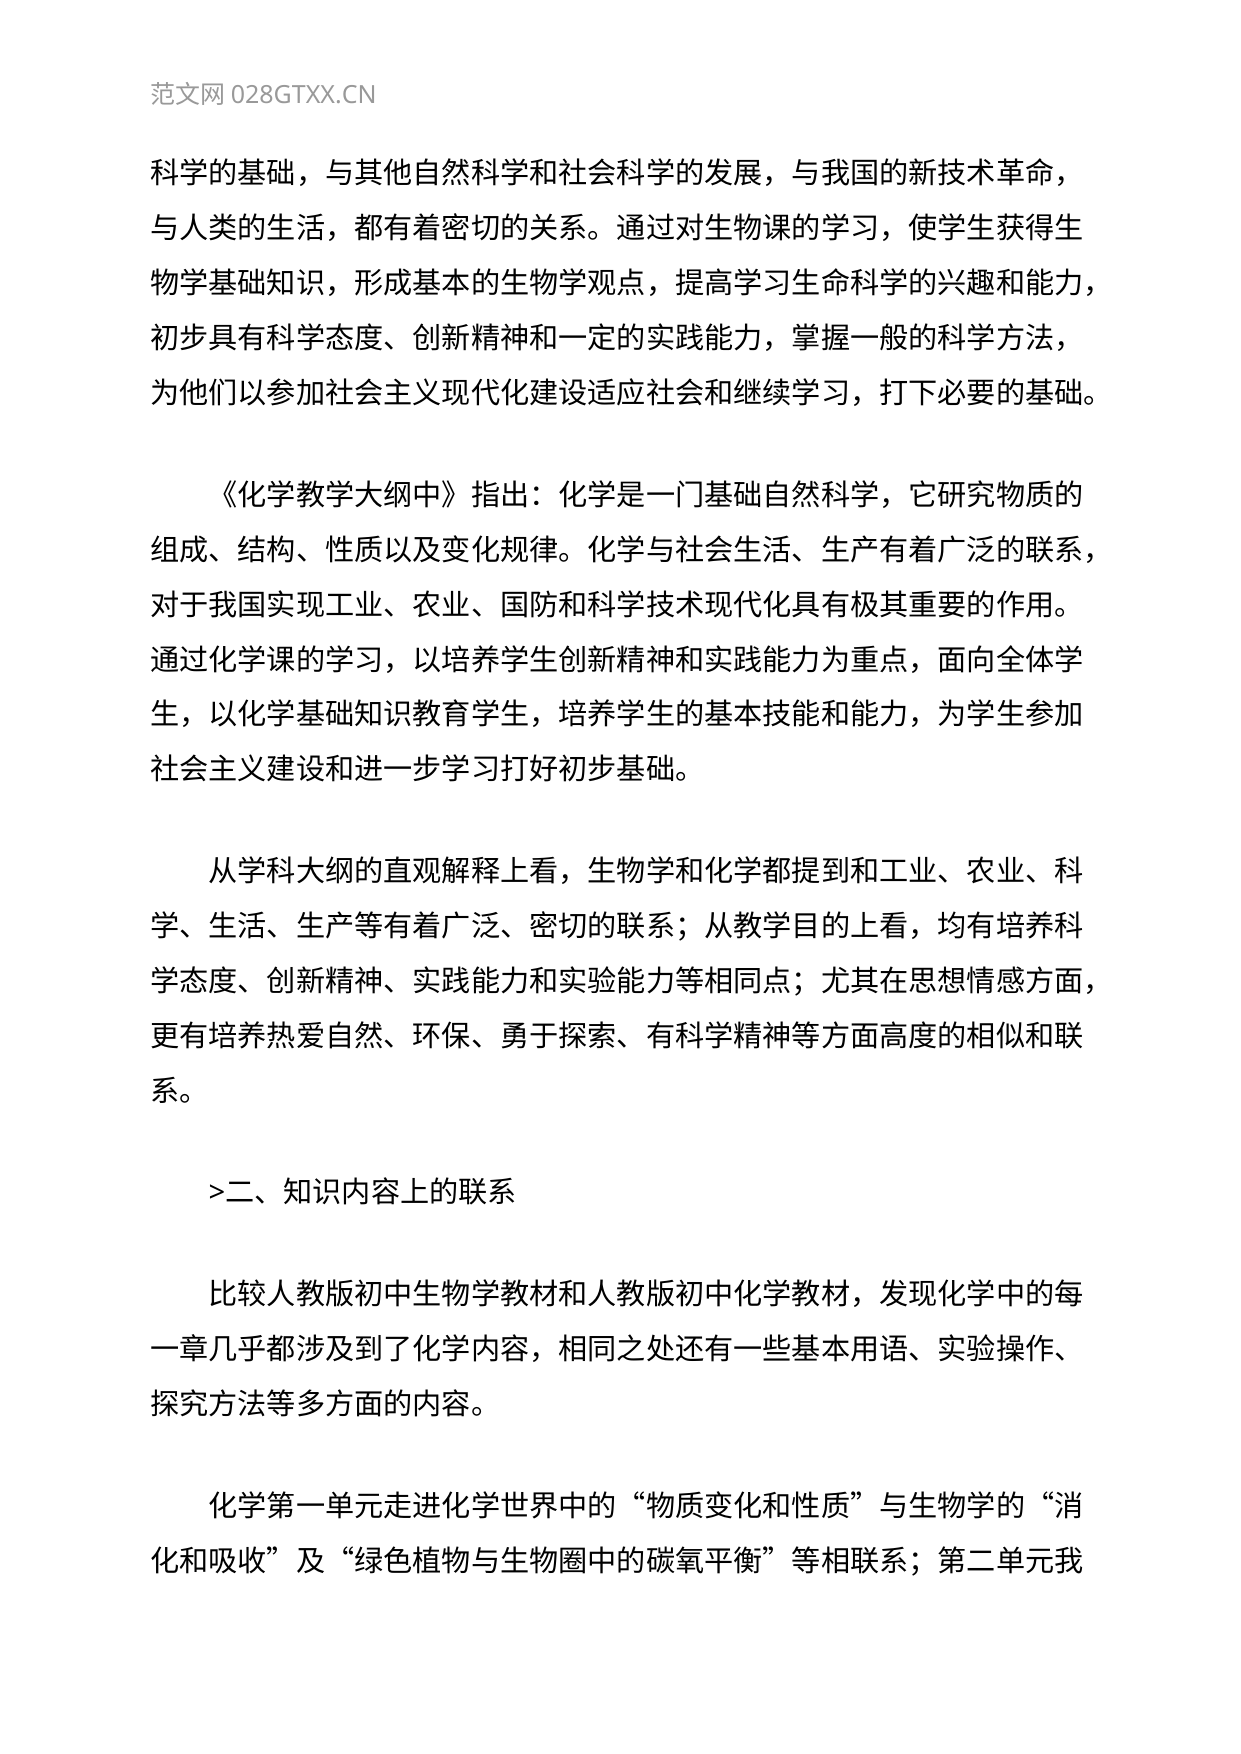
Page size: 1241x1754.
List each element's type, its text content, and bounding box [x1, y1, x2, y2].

text 《化学教学大纲中》指出：化学是一门基础自然科学，它研究物质的组成、结构、性质以及变化规律。化学与社会生活、生产有着广泛的联系，对于我国实现工业、农业、国防和科学技术现代化具有极其重要的作用。通过化学课的学习，以培养学生创新精神和实践能力为重点，面向全体学生，以化学基础知识教育学生，培养学生的基本技能和能力，为学生参加社会主义建设和进一步学习打好初步基础。 [150, 471, 1090, 788]
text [150, 150, 1090, 412]
text 从学科大纲的直观解释上看，生物学和化学都提到和工业、农业、科学、生活、生产等有着广泛、密切的联系；从教学目的上看，均有培养科学态度、创新精神、实践能力和实验能力等相同点；尤其在思想情感方面，更有培养热爱自然、环保、勇于探索、有科学精神等方面高度的相似和联系。 [150, 848, 1090, 1109]
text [150, 1482, 1090, 1580]
text 比较人教版初中生物学教材和人教版初中化学教材，发现化学中的每一章几乎都涉及到了化学内容，相同之处还有一些基本用语、实验操作、探究方法等多方面的内容。 [150, 1271, 1090, 1423]
text >二、知识内容上的联系 [150, 1169, 1090, 1211]
